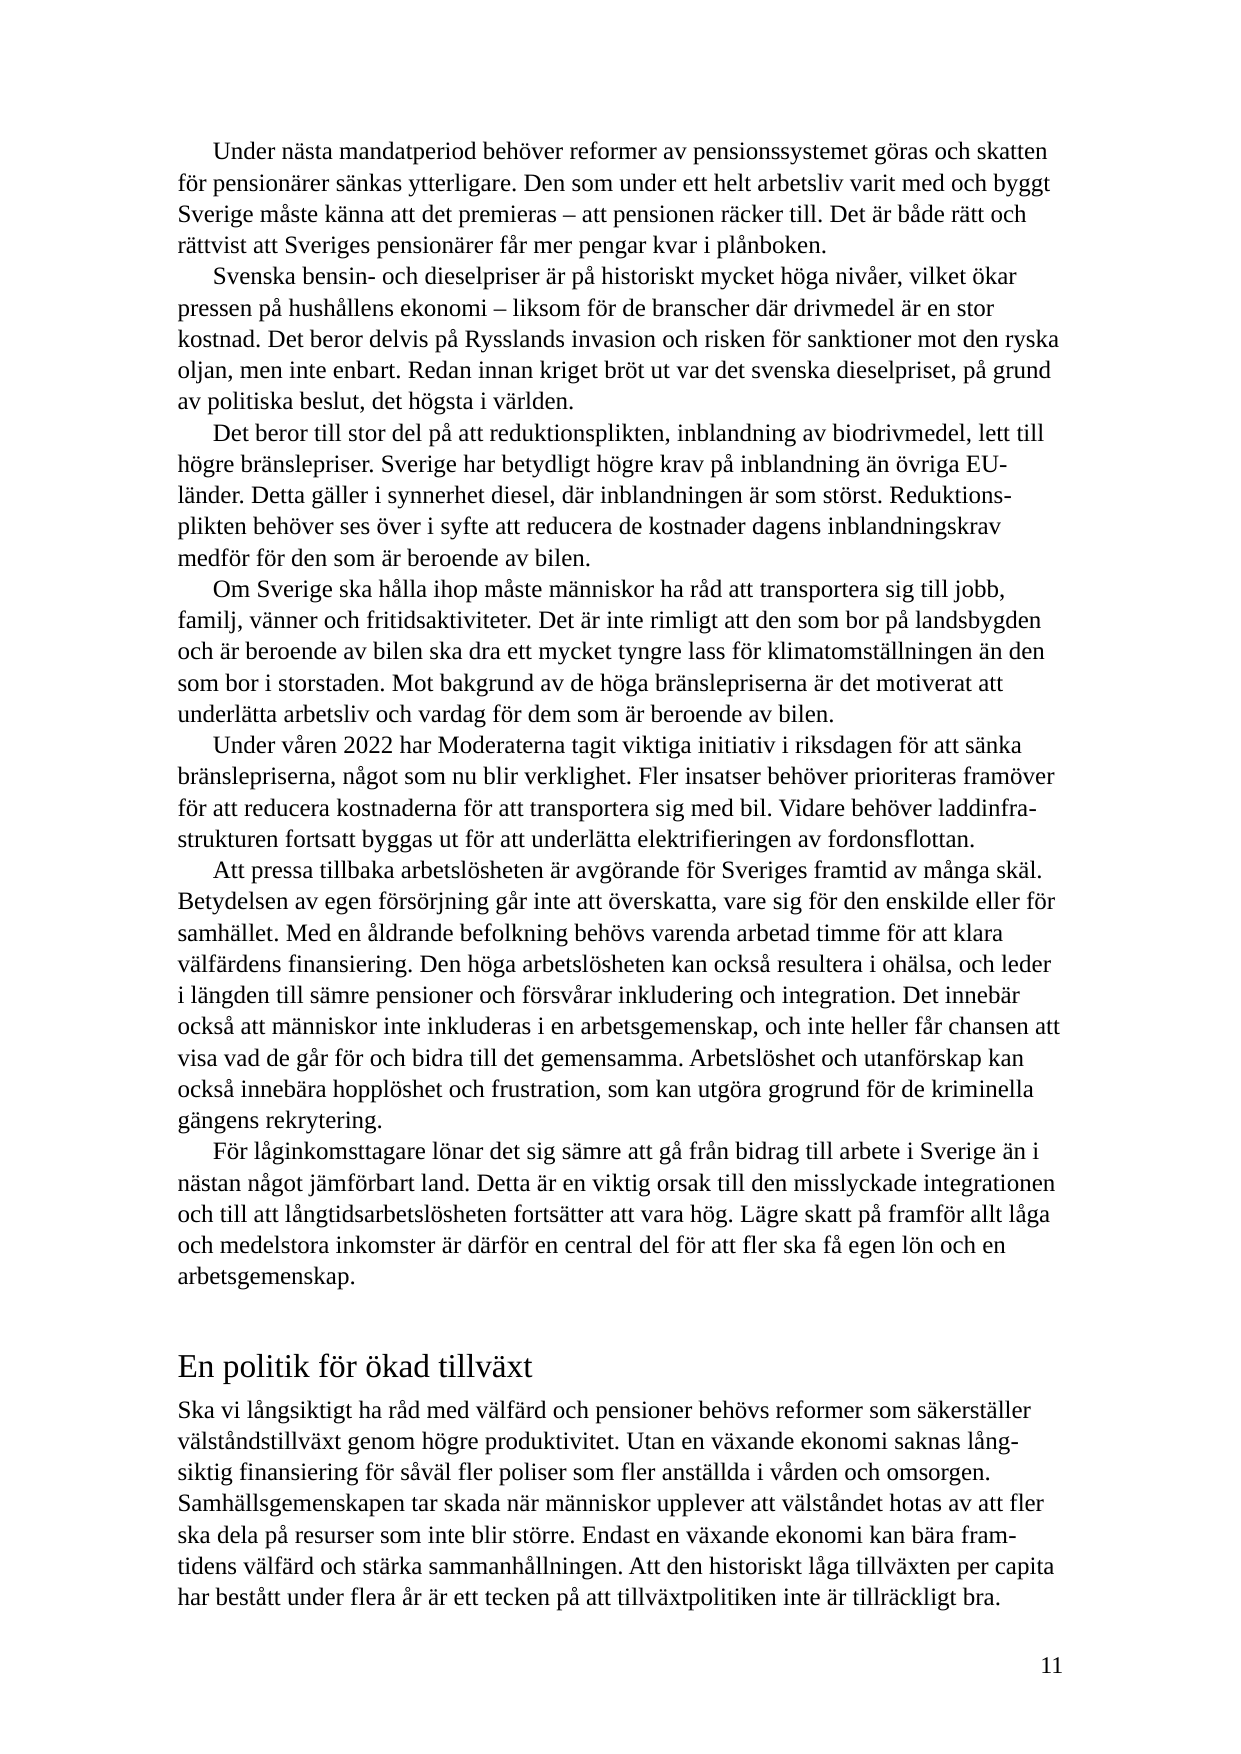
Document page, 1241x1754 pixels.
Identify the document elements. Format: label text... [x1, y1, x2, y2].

text Om Sverige ska hålla ihop måste människor ha råd att transportera sig till jobb, familj, vänner och fritidsaktiviteter. Det är inte rimligt att den som bor på landsbygden och är beroende av bilen ska dra ett mycket tyngre lass för klimatomställningen än den som bor i storstaden. Mot bakgrund av de höga bränslepriserna är det motiverat att underlätta arbetsliv och vardag för dem som är beroende av bilen. [177, 571, 1063, 728]
text Under nästa mandatperiod behöver reformer av pensionssystemet göras och skatten för pensionärer sänkas ytterligare. Den som under ett helt arbetsliv varit med och byggt Sverige måste känna att det premieras – att pensionen räcker till. Det är både rätt och rättvist att Sveriges pensionärer får mer pengar kvar i plånboken. [177, 134, 1063, 259]
text Svenska bensin- och dieselpriser är på historiskt mycket höga nivåer, vilket ökar pressen på hushållens ekonomi – liksom för de branscher där drivmedel är en stor kostnad. Det beror delvis på Rysslands invasion och risken för sanktioner mot den ryska oljan, men inte enbart. Redan innan kriget bröt ut var det svenska dieselpriset, på grund av politiska beslut, det högsta i världen. [177, 259, 1063, 415]
text För låginkomsttagare lönar det sig sämre att gå från bidrag till arbete i Sverige än i nästan något jämförbart land. Detta är en viktig orsak till den misslyckade integrationen och till att långtidsarbetslösheten fortsätter att vara hög. Lägre skatt på framför allt låga och medelstora inkomster är därför en central del för att fler ska få egen lön och en arbetsgemenskap. [177, 1134, 1063, 1290]
text Ska vi långsiktigt ha råd med välfärd och pensioner behövs reformer som säkerställer välståndstillväxt genom högre produktivitet. Utan en växande ekonomi saknas långsiktig finansiering för såväl fler poliser som fler anställda i vården och omsorgen. Samhällsgemenskapen tar skada när människor upplever att välståndet hotas av att fler ska dela på resurser som inte blir större. Endast en växande ekonomi kan bära framtidens välfärd och stärka sammanhållningen. Att den historiskt låga tillväxten per capita har bestått under flera år är ett tecken på att tillväxtpolitiken inte är tillräckligt bra. [177, 1392, 1063, 1611]
text Att pressa tillbaka arbetslösheten är avgörande för Sveriges framtid av många skäl. Betydelsen av egen försörjning går inte att överskatta, vare sig för den enskilde eller för samhället. Med en åldrande befolkning behövs varenda arbetad timme för att klara välfärdens finansiering. Den höga arbetslösheten kan också resultera i ohälsa, och leder i längden till sämre pensioner och försvårar inkludering och integration. Det innebär också att människor inte inkluderas i en arbetsgemenskap, och inte heller får chansen att visa vad de går för och bidra till det gemensamma. Arbetslöshet och utanförskap kan också innebära hopplöshet och frustration, som kan utgöra grogrund för de kriminella gängens rekrytering. [177, 853, 1063, 1134]
text Det beror till stor del på att reduktionsplikten, inblandning av biodrivmedel, lett till högre bränslepriser. Sverige har betydligt högre krav på inblandning än övriga EU-länder. Detta gäller i synnerhet diesel, där inblandningen är som störst. Reduktionsplikten behöver ses över i syfte att reducera de kostnader dagens inblandningskrav medför för den som är beroende av bilen. [177, 415, 1063, 571]
text Under våren 2022 har Moderaterna tagit viktiga initiativ i riksdagen för att sänka bränslepriserna, något som nu blir verklighet. Fler insatser behöver prioriteras framöver för att reducera kostnaderna för att transportera sig med bil. Vidare behöver laddinfrastrukturen fortsatt byggas ut för att underlätta elektrifieringen av fordonsflottan. [177, 728, 1063, 853]
subtitle En politik för ökad tillväxt [177, 1353, 1063, 1384]
